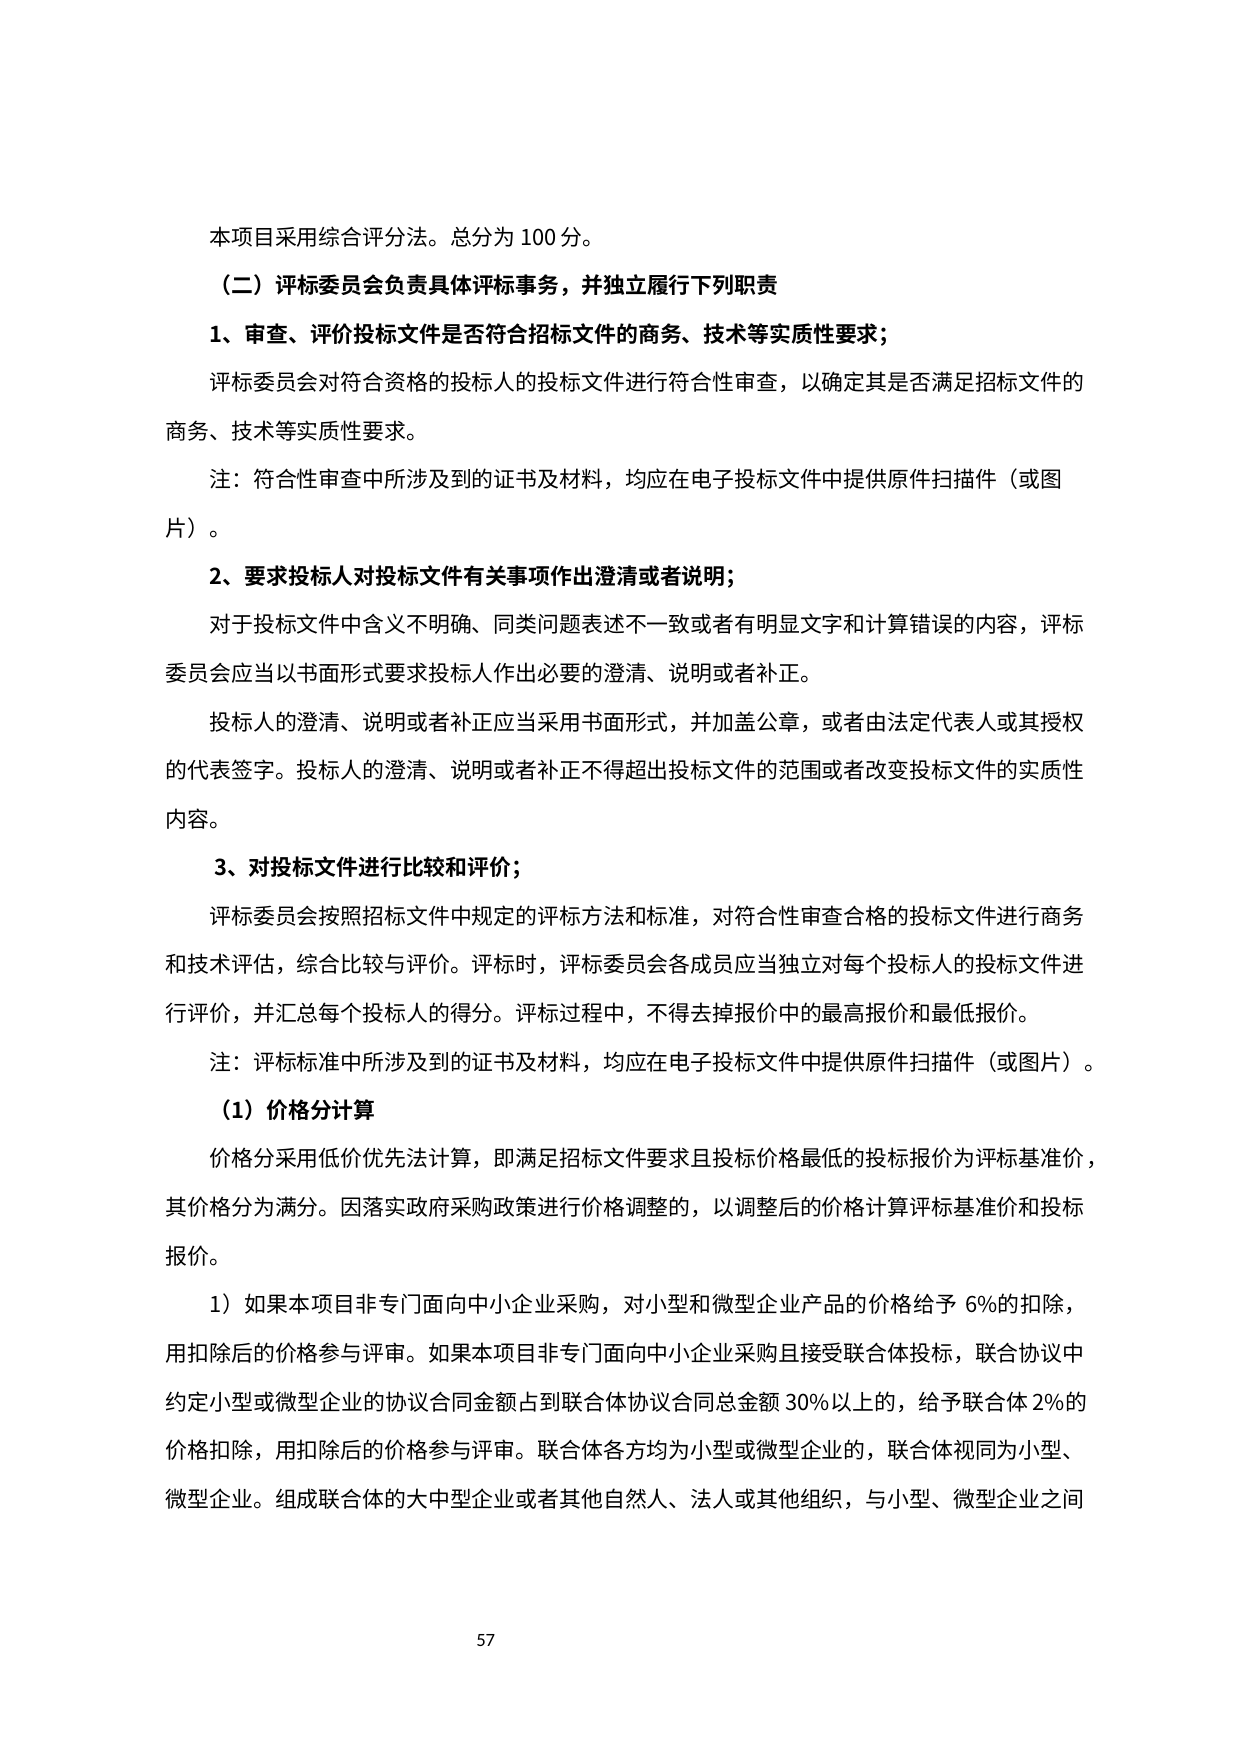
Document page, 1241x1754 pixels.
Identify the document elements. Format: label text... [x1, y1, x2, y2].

text 1、审查、评价投标文件是否符合招标文件的商务、技术等实质性要求； [165, 316, 1087, 349]
text （1）价格分计算 [165, 1092, 1087, 1125]
text 投标人的澄清、说明或者补正应当采用书面形式，并加盖公章，或者由法定代表人或其授权的代表签字。投标人的澄清、说明或者补正不得超出投标文件的范围或者改变投标文件的实质性内容。 [165, 704, 1087, 834]
text （二）评标委员会负责具体评标事务，并独立履行下列职责 [165, 268, 1087, 300]
text 3、对投标文件进行比较和评价； [165, 850, 1087, 882]
text 评标委员会按照招标文件中规定的评标方法和标准，对符合性审查合格的投标文件进行商务和技术评估，综合比较与评价。评标时，评标委员会各成员应当独立对每个投标人的投标文件进行评价，并汇总每个投标人的得分。评标过程中，不得去掉报价中的最高报价和最低报价。 [165, 898, 1087, 1028]
text 本项目采用综合评分法。总分为100分。 [165, 219, 1087, 252]
text 评标委员会对符合资格的投标人的投标文件进行符合性审查，以确定其是否满足招标文件的商务、技术等实质性要求。 [165, 364, 1087, 446]
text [165, 1287, 1087, 1514]
text 2、要求投标人对投标文件有关事项作出澄清或者说明； [165, 559, 1087, 591]
text 注：符合性审查中所涉及到的证书及材料，均应在电子投标文件中提供原件扫描件（或图片）。 [165, 462, 1087, 543]
text 注：评标标准中所涉及到的证书及材料，均应在电子投标文件中提供原件扫描件（或图片）。 [165, 1044, 1087, 1077]
text 对于投标文件中含义不明确、同类问题表述不一致或者有明显文字和计算错误的内容，评标委员会应当以书面形式要求投标人作出必要的澄清、说明或者补正。 [165, 607, 1087, 688]
text 价格分采用低价优先法计算，即满足招标文件要求且投标价格最低的投标报价为评标基准价，其价格分为满分。因落实政府采购政策进行价格调整的，以调整后的价格计算评标基准价和投标报价。 [165, 1141, 1087, 1271]
